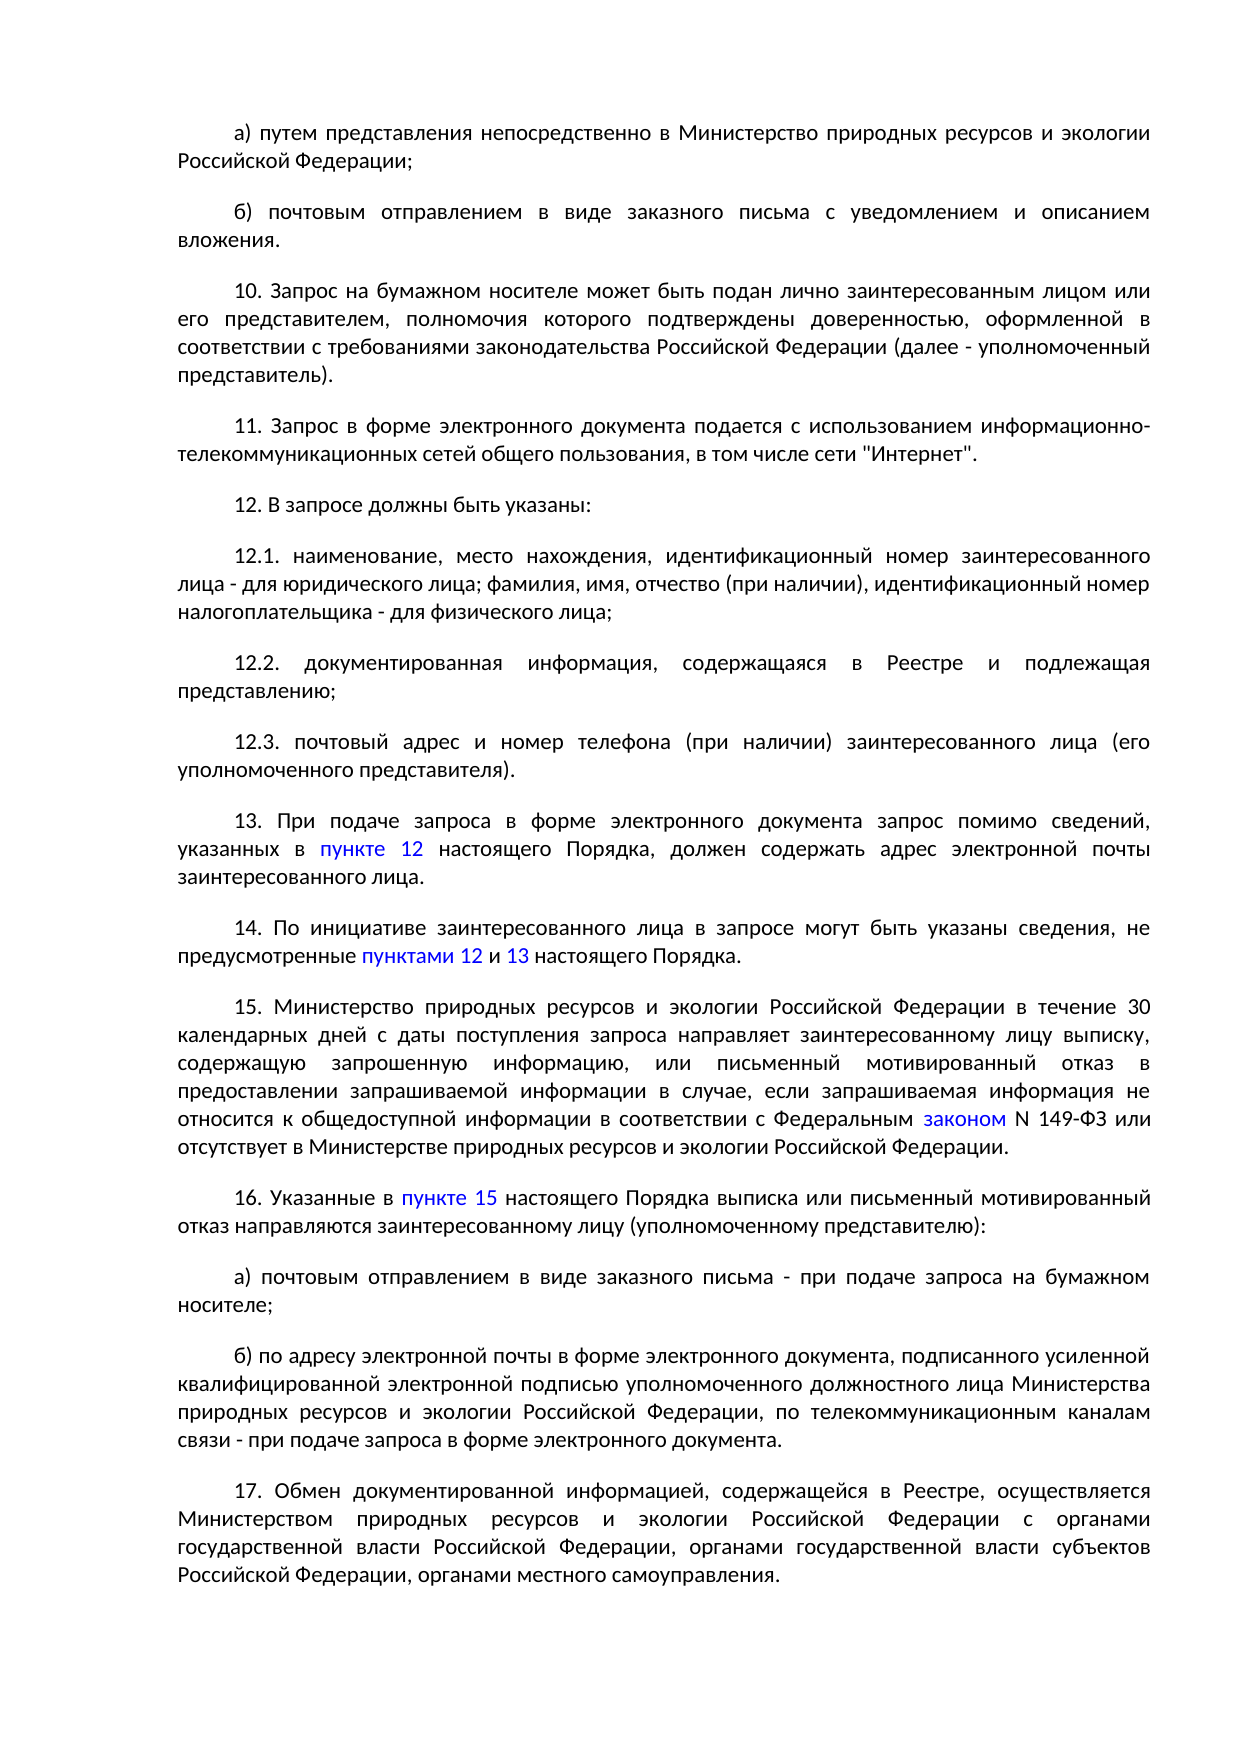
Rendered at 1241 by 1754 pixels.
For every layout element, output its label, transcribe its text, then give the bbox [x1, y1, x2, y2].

text б) по адресу электронной почты в форме электронного документа, подписанного усиленной квалифицированной электронной подписью уполномоченного должностного лица Министерства природных ресурсов и экологии Российской Федерации, по телекоммуникационным каналам связи - при подаче запроса в форме электронного документа. [177, 1341, 1152, 1453]
text 16. Указанные в пункте 15 настоящего Порядка выписка или письменный мотивированный отказ направляются заинтересованному лицу (уполномоченному представителю): [177, 1183, 1152, 1239]
text 12. В запросе должны быть указаны: [177, 490, 1152, 518]
text 10. Запрос на бумажном носителе может быть подан лично заинтересованным лицом или его представителем, полномочия которого подтверждены доверенностью, оформленной в соответствии с требованиями законодательства Российской Федерации (далее - уполномоченный представитель). [177, 276, 1152, 388]
text б) почтовым отправлением в виде заказного письма с уведомлением и описанием вложения. [177, 197, 1152, 253]
text 12.1. наименование, место нахождения, идентификационный номер заинтересованного лица - для юридического лица; фамилия, имя, отчество (при наличии), идентификационный номер налогоплательщика - для физического лица; [177, 541, 1152, 625]
text 15. Министерство природных ресурсов и экологии Российской Федерации в течение 30 календарных дней с даты поступления запроса направляет заинтересованному лицу выписку, содержащую запрошенную информацию, или письменный мотивированный отказ в предоставлении запрашиваемой информации в случае, если запрашиваемая информация не относится к общедоступной информации в соответствии с Федеральным законом N 149-ФЗ или отсутствует в Министерстве природных ресурсов и экологии Российской Федерации. [177, 992, 1152, 1160]
text 12.3. почтовый адрес и номер телефона (при наличии) заинтересованного лица (его уполномоченного представителя). [177, 727, 1152, 783]
text 13. При подаче запроса в форме электронного документа запрос помимо сведений, указанных в пункте 12 настоящего Порядка, должен содержать адрес электронной почты заинтересованного лица. [177, 806, 1152, 890]
text 14. По инициативе заинтересованного лица в запросе могут быть указаны сведения, не предусмотренные пунктами 12 и 13 настоящего Порядка. [177, 913, 1152, 969]
text а) почтовым отправлением в виде заказного письма - при подаче запроса на бумажном носителе; [177, 1262, 1152, 1318]
text 17. Обмен документированной информацией, содержащейся в Реестре, осуществляется Министерством природных ресурсов и экологии Российской Федерации с органами государственной власти Российской Федерации, органами государственной власти субъектов Российской Федерации, органами местного самоуправления. [177, 1476, 1152, 1588]
text 11. Запрос в форме электронного документа подается с использованием информационно-телекоммуникационных сетей общего пользования, в том числе сети "Интернет". [177, 411, 1152, 467]
text а) путем представления непосредственно в Министерство природных ресурсов и экологии Российской Федерации; [177, 118, 1152, 174]
text 12.2. документированная информация, содержащаяся в Реестре и подлежащая представлению; [177, 648, 1152, 704]
